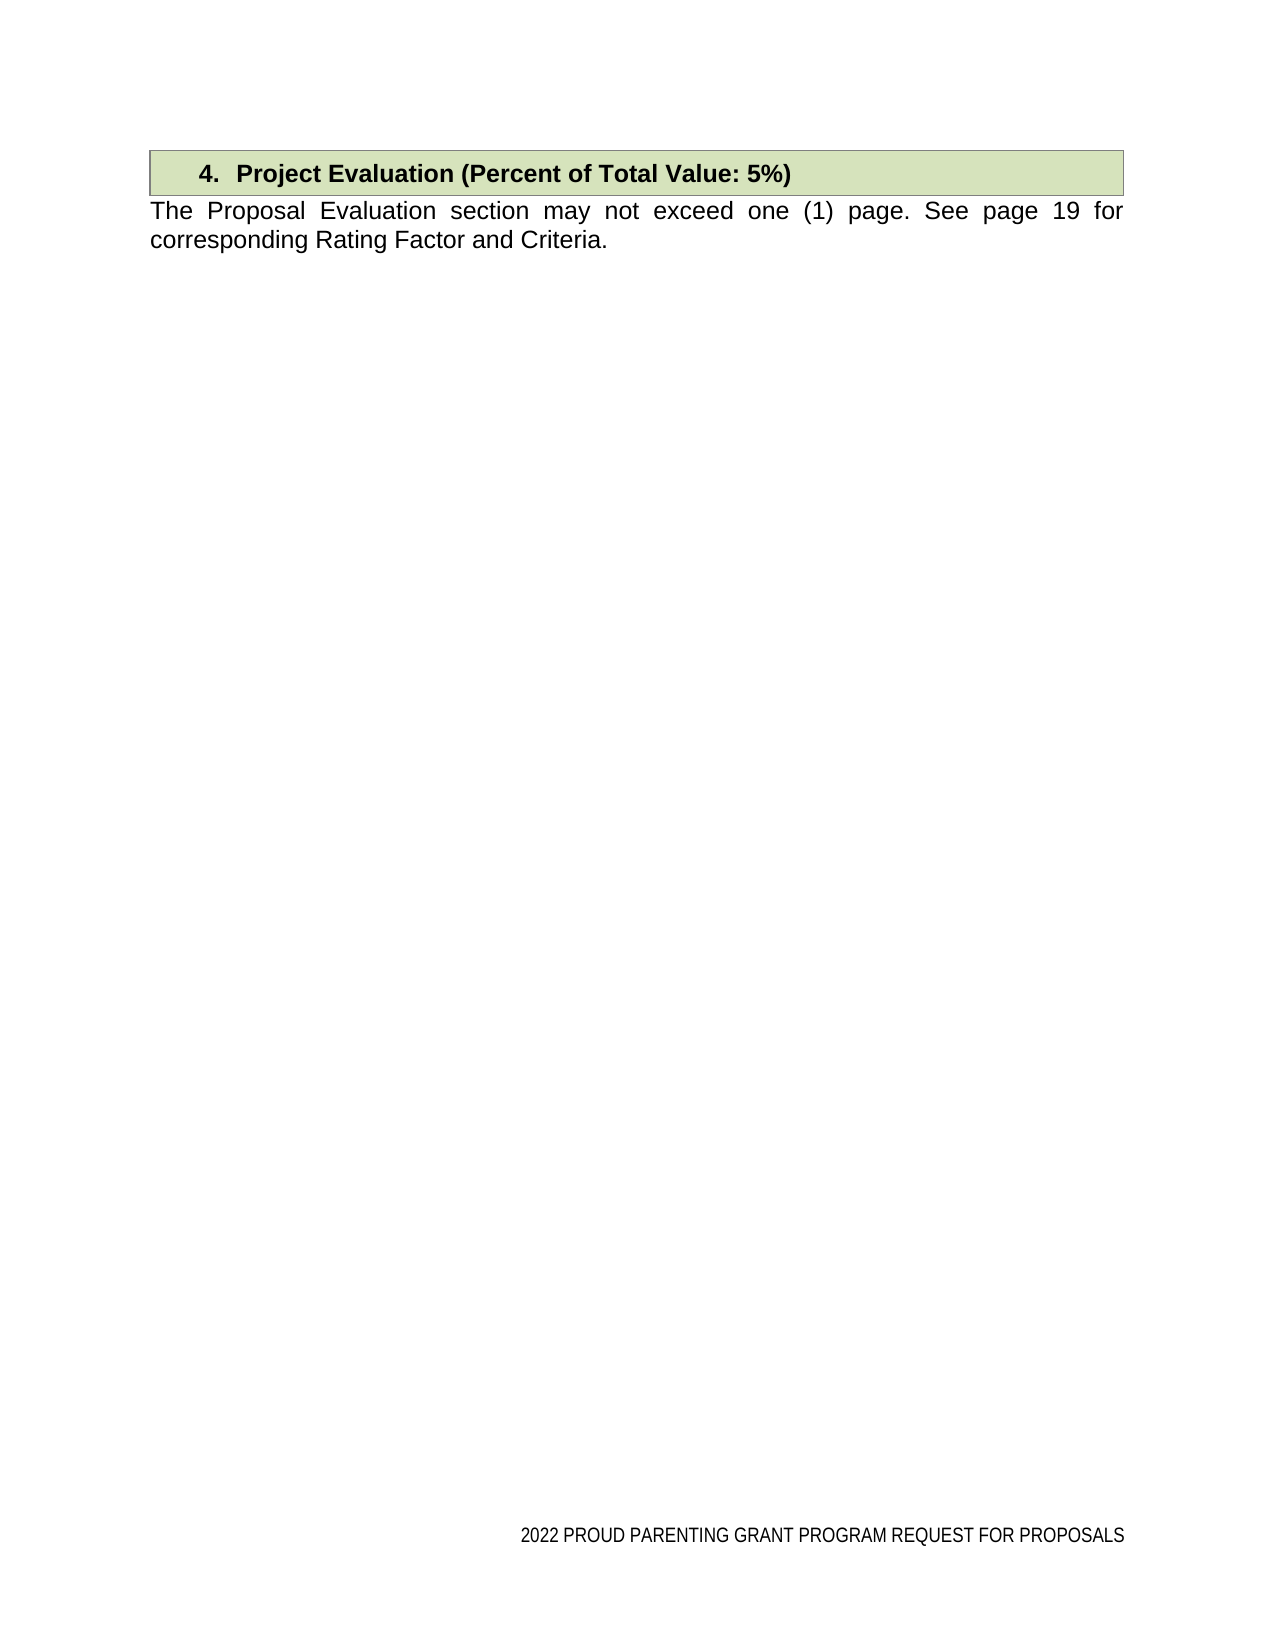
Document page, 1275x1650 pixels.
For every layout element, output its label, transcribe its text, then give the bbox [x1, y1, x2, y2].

table_header Project Evaluation (Percent of Total Value: 5%) [151, 151, 1123, 195]
text The Proposal Evaluation section may not exceed one (1) page. See page 19 for corresponding Rating Factor and Criteria. [150, 196, 1125, 253]
